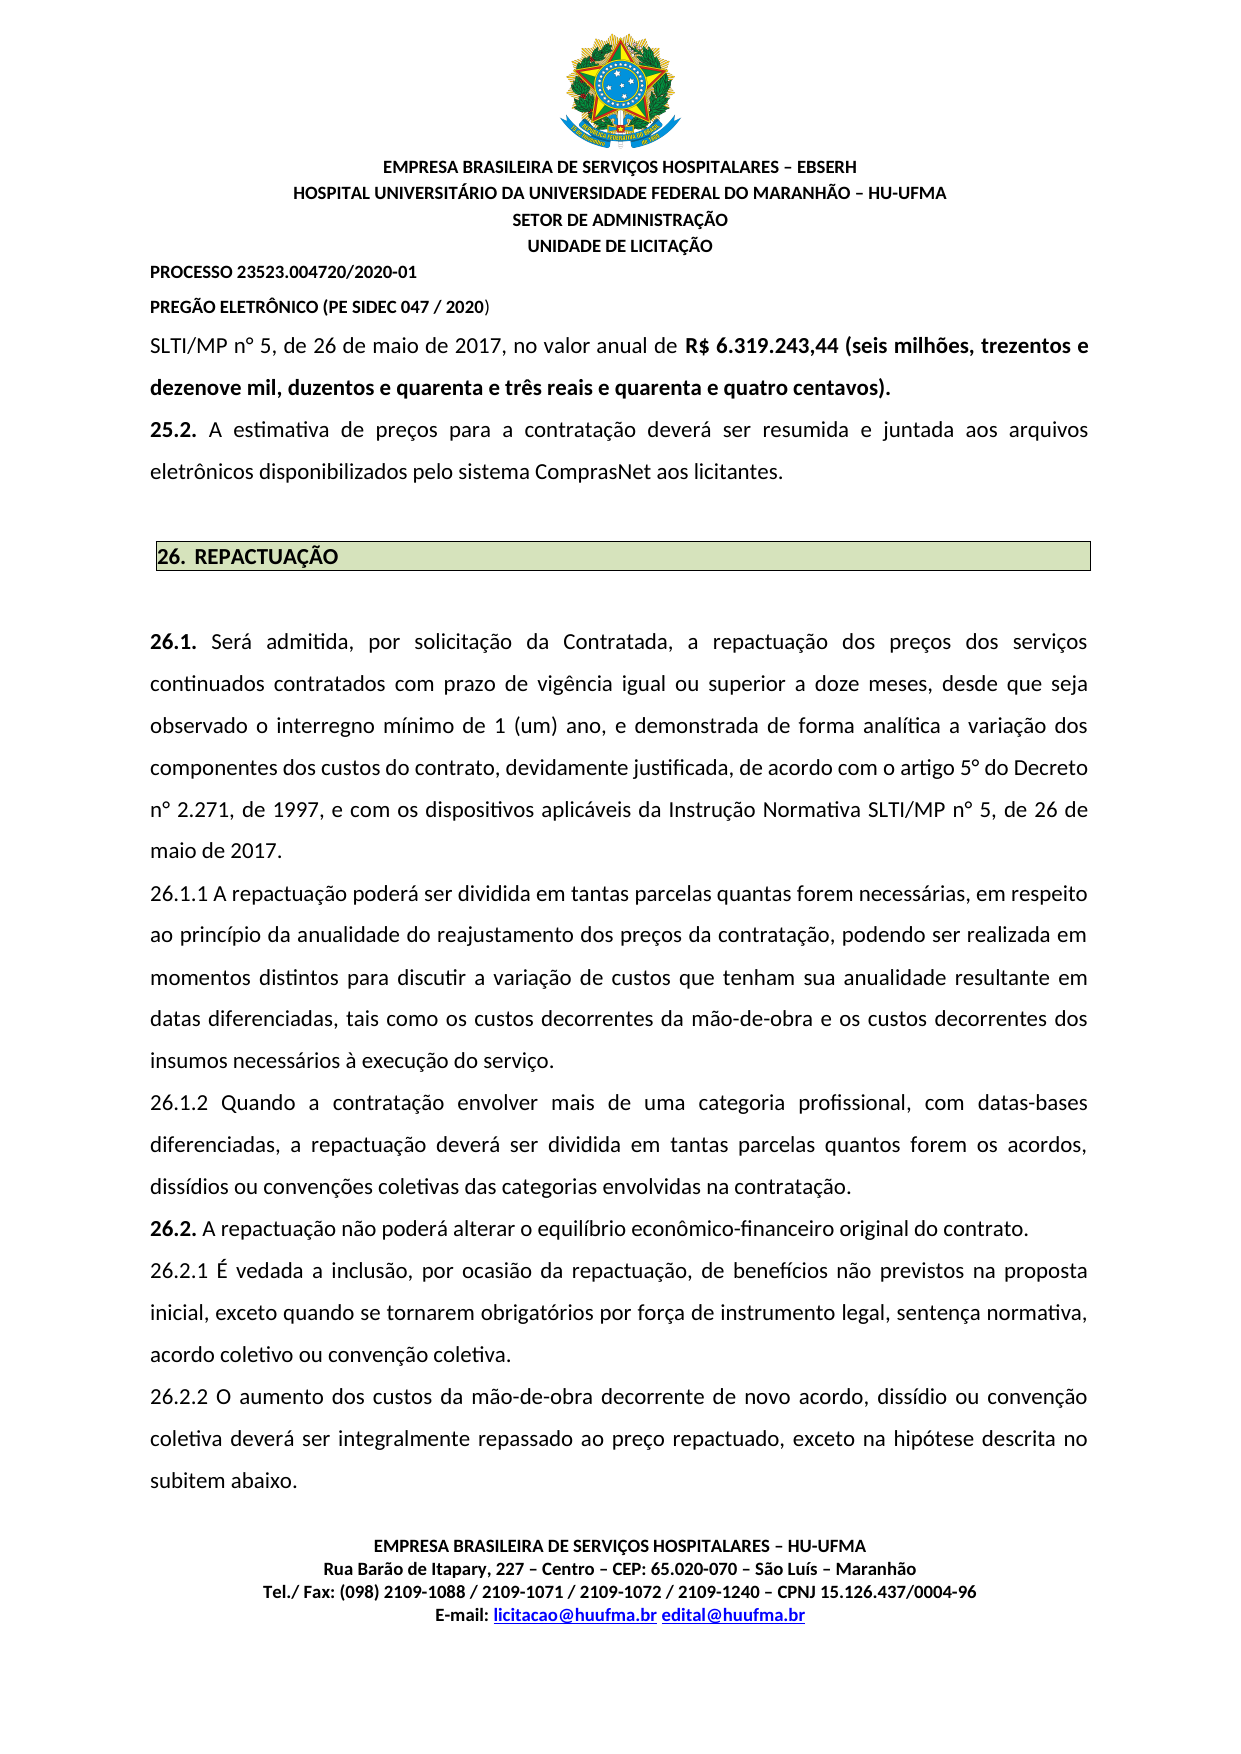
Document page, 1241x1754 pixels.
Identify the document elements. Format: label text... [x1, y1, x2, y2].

text 26.2.1 É vedada a inclusão, por ocasião da repactuação, de benefícios não previstos na proposta inicial, exceto quando se tornarem obrigatórios por força de instrumento legal, sentença normativa, acordo coletivo ou convenção coletiva. [150, 1256, 1089, 1368]
text 26.2. A repactuação não poderá alterar o equilíbrio econômico-financeiro original do contrato. [150, 1214, 1090, 1242]
list REPACTUAÇÃO [157, 542, 1090, 570]
text 26.1. Será admitida, por solicitação da Contratada, a repactuação dos preços dos serviços continuados contratados com prazo de vigência igual ou superior a doze meses, desde que seja observado o interregno mínimo de 1 (um) ano, e demonstrada de forma analítica a variação dos componentes dos custos do contrato, devidamente justificada, de acordo com o artigo 5° do Decreto n° 2.271, de 1997, e com os dispositivos aplicáveis da Instrução Normativa SLTI/MP n° 5, de 26 de maio de 2017. [150, 627, 1089, 865]
text 25.2. A estimativa de preços para a contratação deverá ser resumida e juntada aos arquivos eletrônicos disponibilizados pelo sistema ComprasNet aos licitantes. [150, 415, 1089, 485]
picture [555, 30, 686, 152]
text 26.1.2 Quando a contratação envolver mais de uma categoria profissional, com datas-bases diferenciadas, a repactuação deverá ser dividida em tantas parcelas quantos forem os acordos, dissídios ou convenções coletivas das categorias envolvidas na contratação. [150, 1088, 1089, 1201]
text 26.1.1 A repactuação poderá ser dividida em tantas parcelas quantas forem necessárias, em respeito ao princípio da anualidade do reajustamento dos preços da contratação, podendo ser realizada em momentos distintos para discutir a variação de custos que tenham sua anualidade resultante em datas diferenciadas, tais como os custos decorrentes da mão-de-obra e os custos decorrentes dos insumos necessários à execução do serviço. [150, 879, 1089, 1074]
text 26.2.2 O aumento dos custos da mão-de-obra decorrente de novo acordo, dissídio ou convenção coletiva deverá ser integralmente repassado ao preço repactuado, exceto na hipótese descrita no subitem abaixo. [150, 1382, 1089, 1494]
